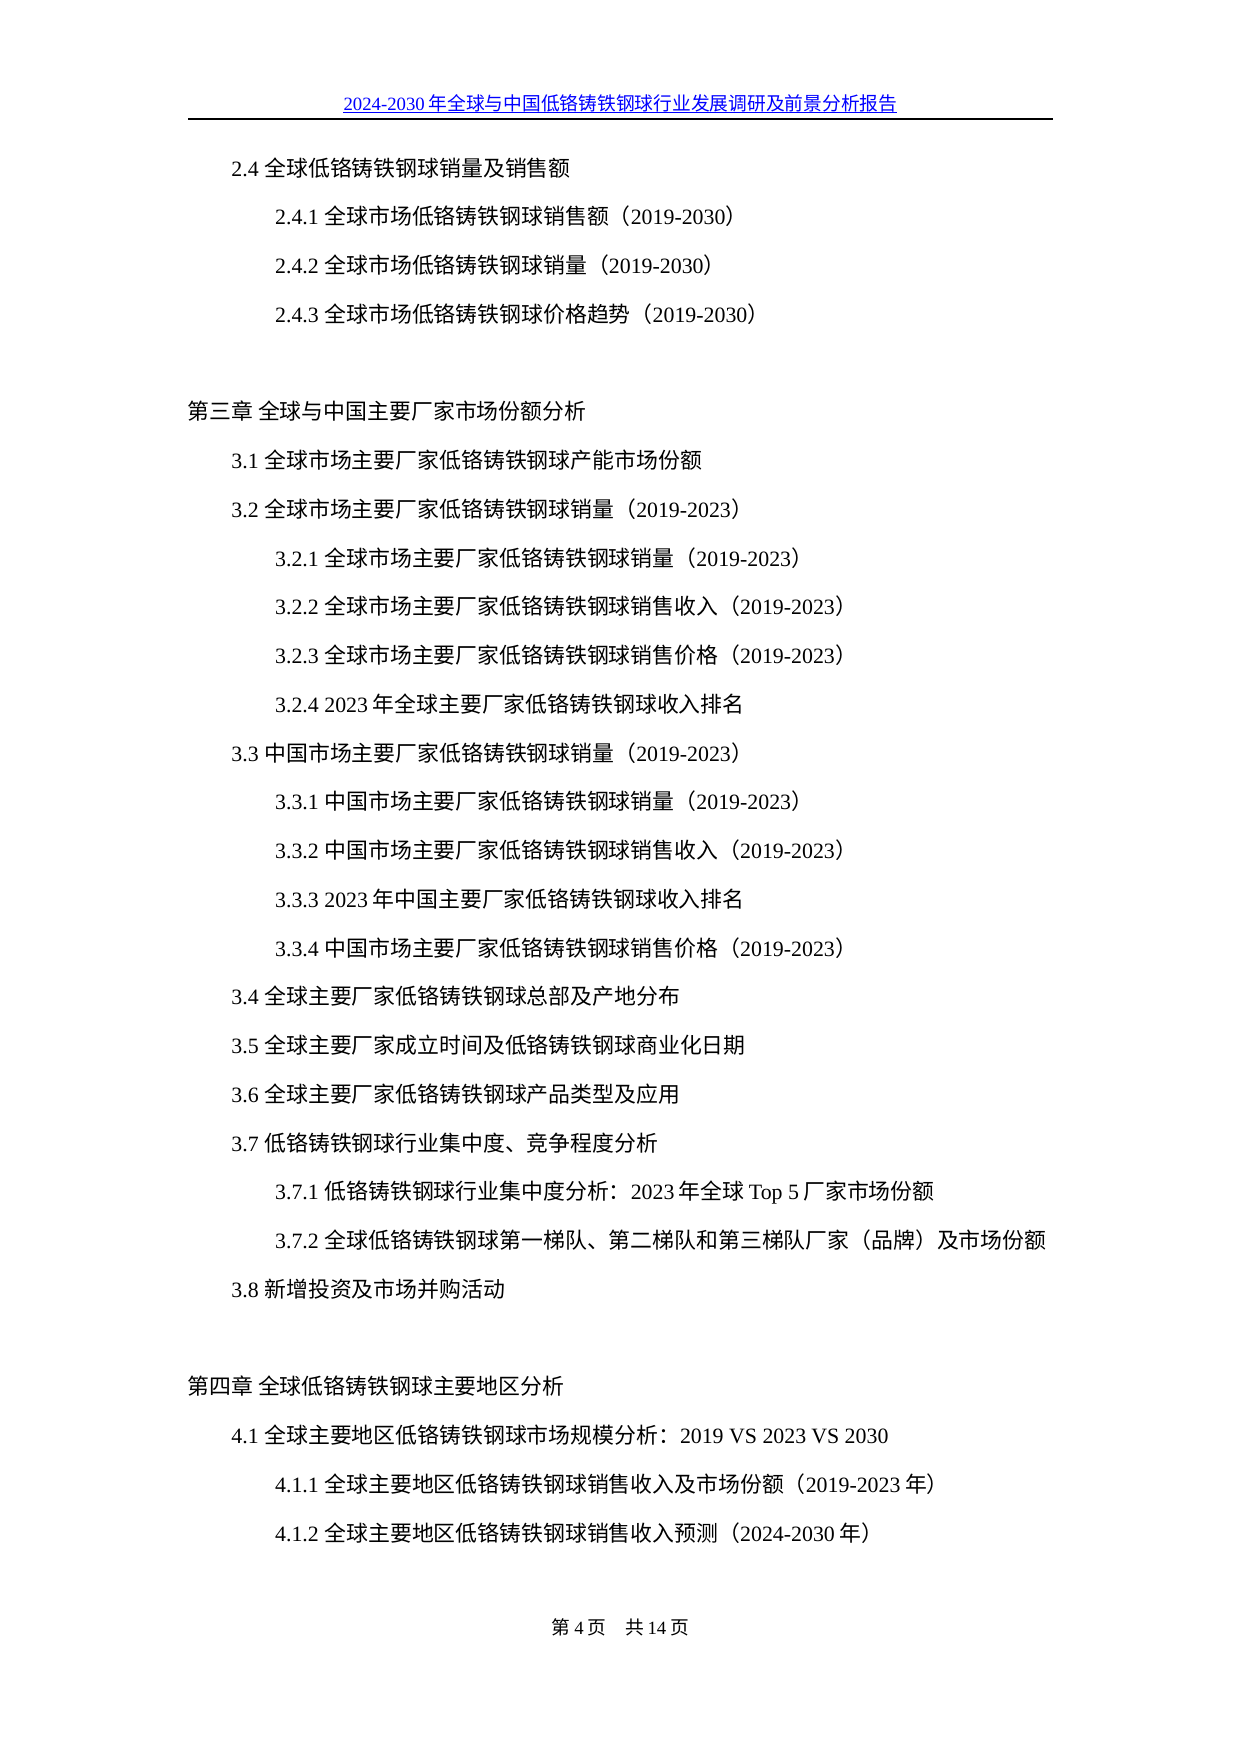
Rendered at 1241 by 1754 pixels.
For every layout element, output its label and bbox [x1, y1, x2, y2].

text [187, 150, 1053, 1548]
